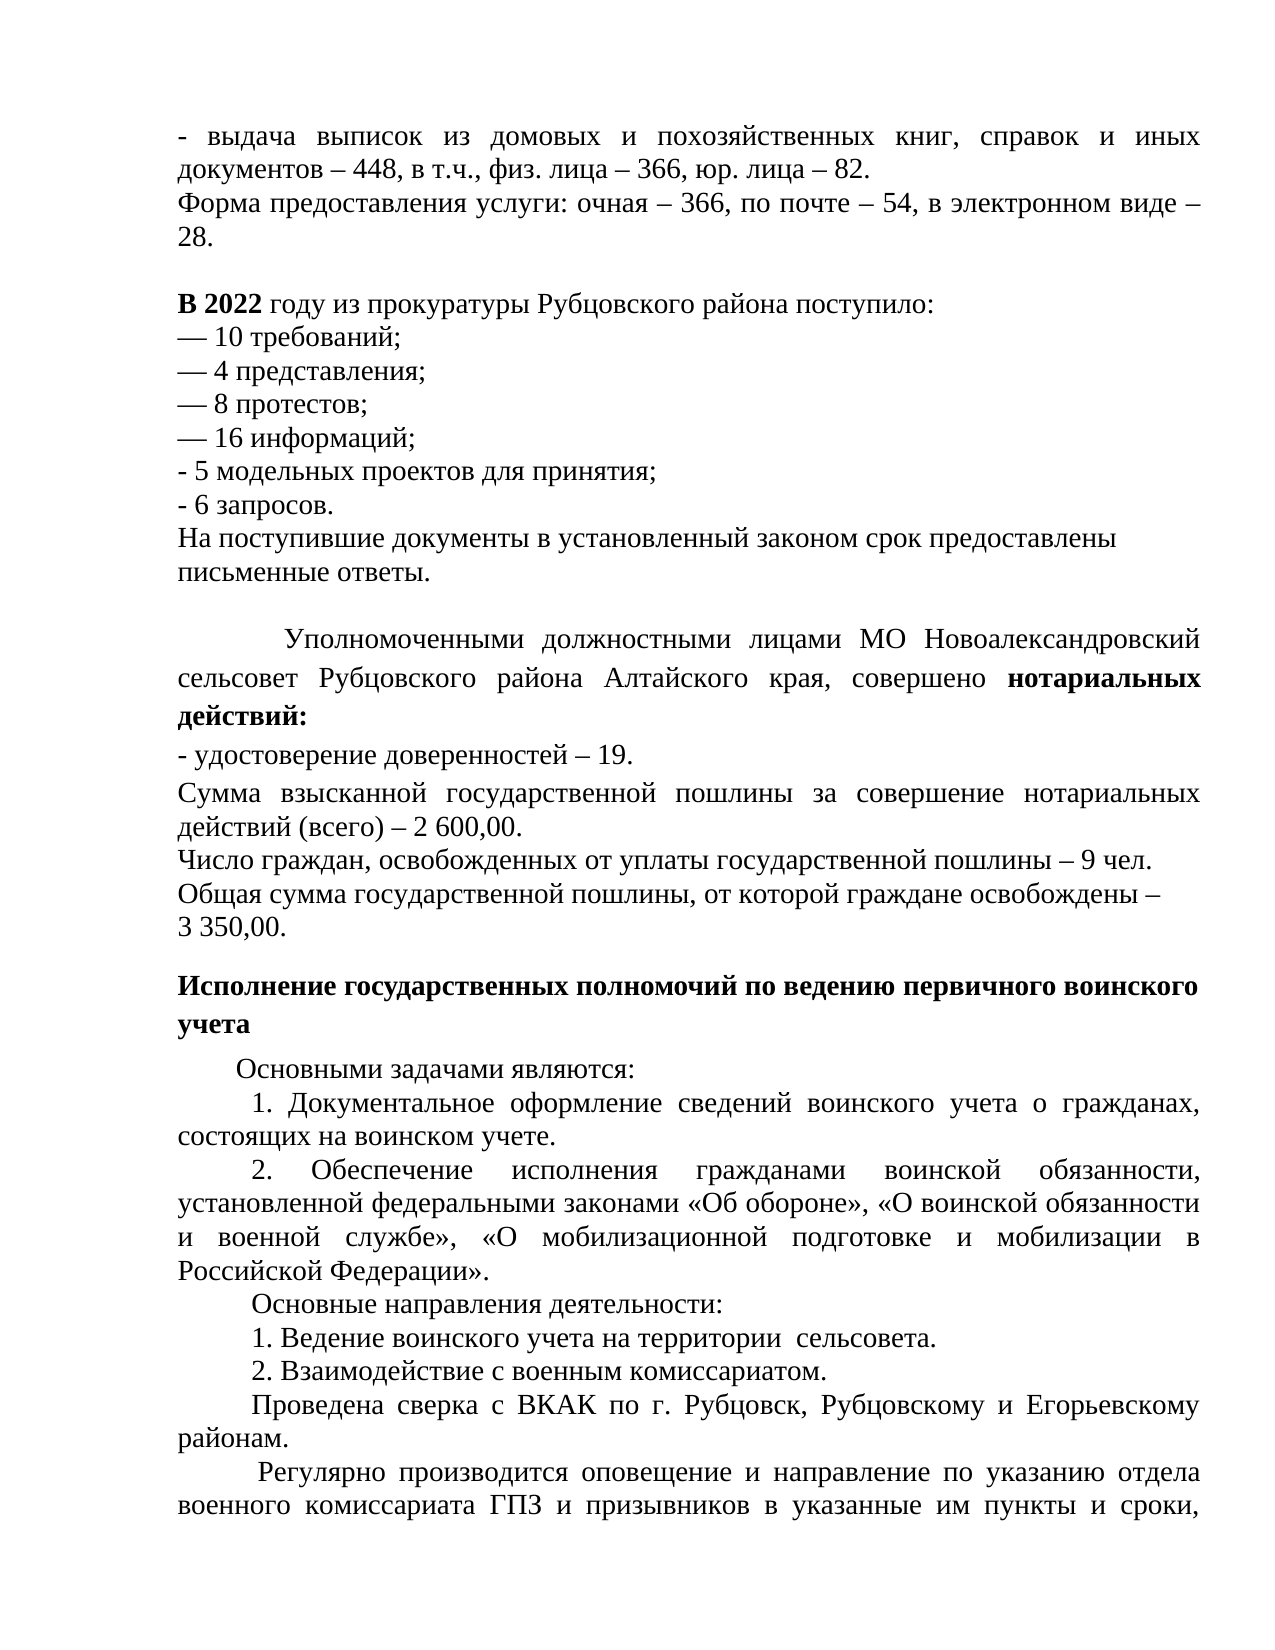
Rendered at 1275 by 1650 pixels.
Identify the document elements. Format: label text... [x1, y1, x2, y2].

text 1. Ведение воинского учета на территории сельсовета. [177, 1320, 1201, 1353]
text 2. Обеспечение исполнения гражданами воинской обязанности, установленной федеральными законами «Об обороне», «О воинской обязанности и военной службе», «О мобилизационной подготовке и мобилизации в Российской Федерации». [177, 1152, 1201, 1286]
text - выдача выписок из домовых и похозяйственных книг, справок и иных документов – 448, в т.ч., физ. лица – 366, юр. лица – 82. [177, 118, 1201, 185]
text 3 350,00. [177, 909, 1201, 943]
text - 5 модельных проектов для принятия; [177, 453, 1201, 487]
text В 2022 году из прокуратуры Рубцовского района поступило: — 10 требований; — 4 представления; — 8 протестов; — 16 информаций; [177, 286, 1201, 453]
text Основными задачами являются: [177, 1051, 1201, 1085]
text Число граждан, освобожденных от уплаты государственной пошлины – 9 чел. [177, 842, 1201, 876]
text Форма предоставления услуги: очная – 366, по почте – 54, в электронном виде – 28. [177, 185, 1201, 252]
text - 6 запросов. На поступившие документы в установленный законом срок предоставлены письменные ответы. [177, 487, 1201, 588]
text Проведена сверка с ВКАК по г. Рубцовск, Рубцовскому и Егорьевскому районам. [177, 1387, 1201, 1454]
text Уполномоченными должностными лицами МО Новоалександровский сельсовет Рубцовского района Алтайского края, совершено нотариальных действий: [177, 621, 1201, 732]
text - удостоверение доверенностей – 19. [177, 737, 1201, 770]
subtitle Исполнение государственных полномочий по ведению первичного воинского учета [177, 968, 1201, 1040]
text Сумма взысканной государственной пошлины за совершение нотариальных действий (всего) – 2 600,00. [177, 775, 1201, 842]
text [177, 1454, 1201, 1521]
text 1. Документальное оформление сведений воинского учета о гражданах, состоящих на воинском учете. [177, 1085, 1201, 1152]
text 2. Взаимодействие с военным комиссариатом. [177, 1353, 1201, 1387]
text Общая сумма государственной пошлины, от которой граждане освобождены – [177, 876, 1201, 909]
text Основные направления деятельности: [177, 1286, 1201, 1320]
